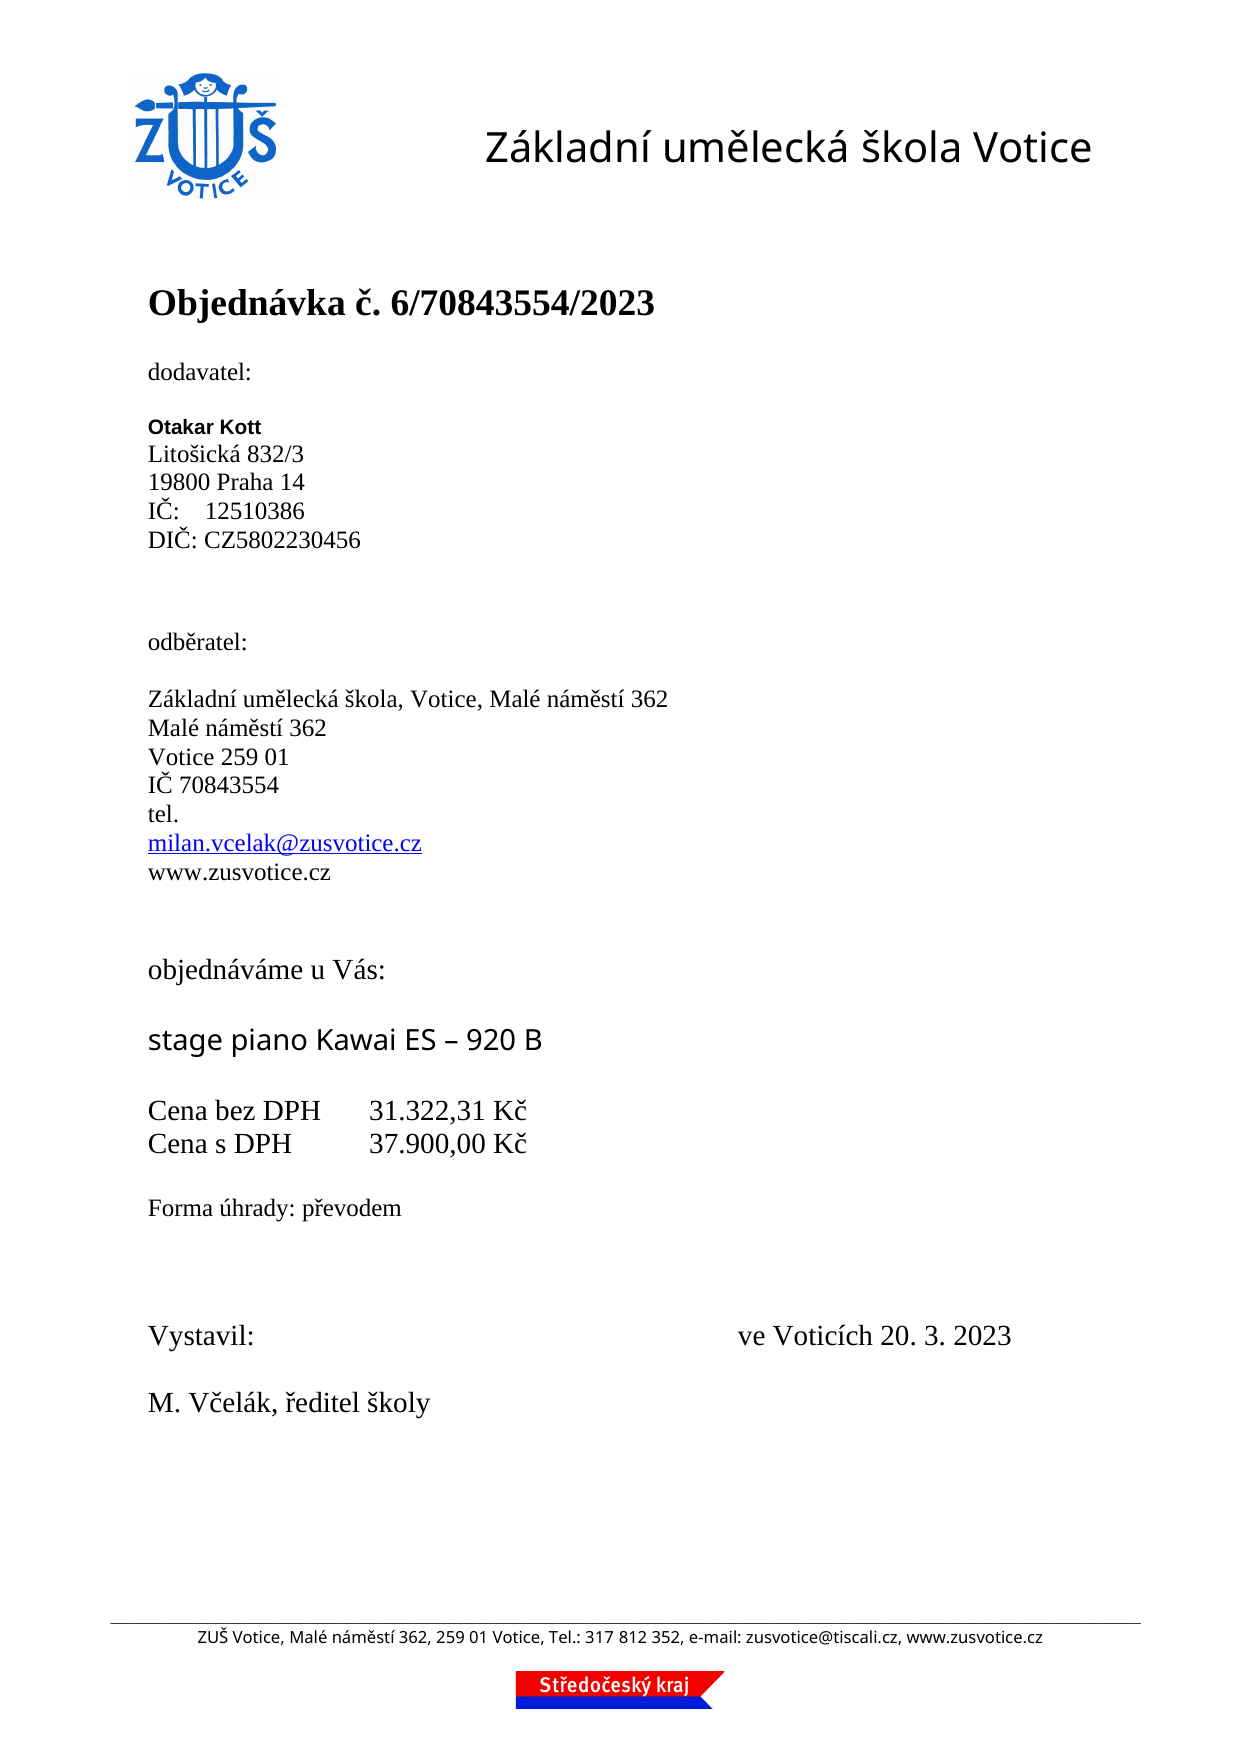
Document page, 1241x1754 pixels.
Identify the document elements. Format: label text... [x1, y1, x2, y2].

text Votice 259 01 [148, 742, 1092, 770]
text stage piano Kawai ES – 920 B [148, 1019, 1092, 1059]
text Cena bez DPH 31.322,31 Kč [148, 1093, 1092, 1126]
text objednáváme u Vás: [148, 952, 1092, 986]
text M. Včelák, ředitel školy [148, 1385, 1092, 1418]
text Vystavil: ve Voticích 20. 3. 2023 [148, 1318, 1092, 1351]
text Objednávka č. 6/70843554/2023 [148, 281, 1092, 324]
text tel. [148, 799, 1092, 828]
text 19800 Praha 14 IČ: 12510386 DIČ: CZ5802230456 [148, 467, 1092, 554]
text Cena s DPH 37.900,00 Kč [148, 1126, 1092, 1160]
text www.zusvotice.cz [148, 857, 1092, 885]
text milan.vcelak@zusvotice.cz [148, 828, 1092, 857]
text Otakar Kott Litošická 832/3 [148, 415, 1092, 467]
text dodavatel: [148, 357, 1092, 386]
picture [128, 72, 279, 199]
text Základní umělecká škola, Votice, Malé náměstí 362 [148, 684, 1092, 713]
text odběratel: [148, 627, 1092, 655]
text IČ 70843554 [148, 770, 1092, 799]
text Malé náměstí 362 [148, 713, 1092, 742]
picture [515, 1671, 725, 1709]
text Forma úhrady: převodem [148, 1193, 1092, 1222]
